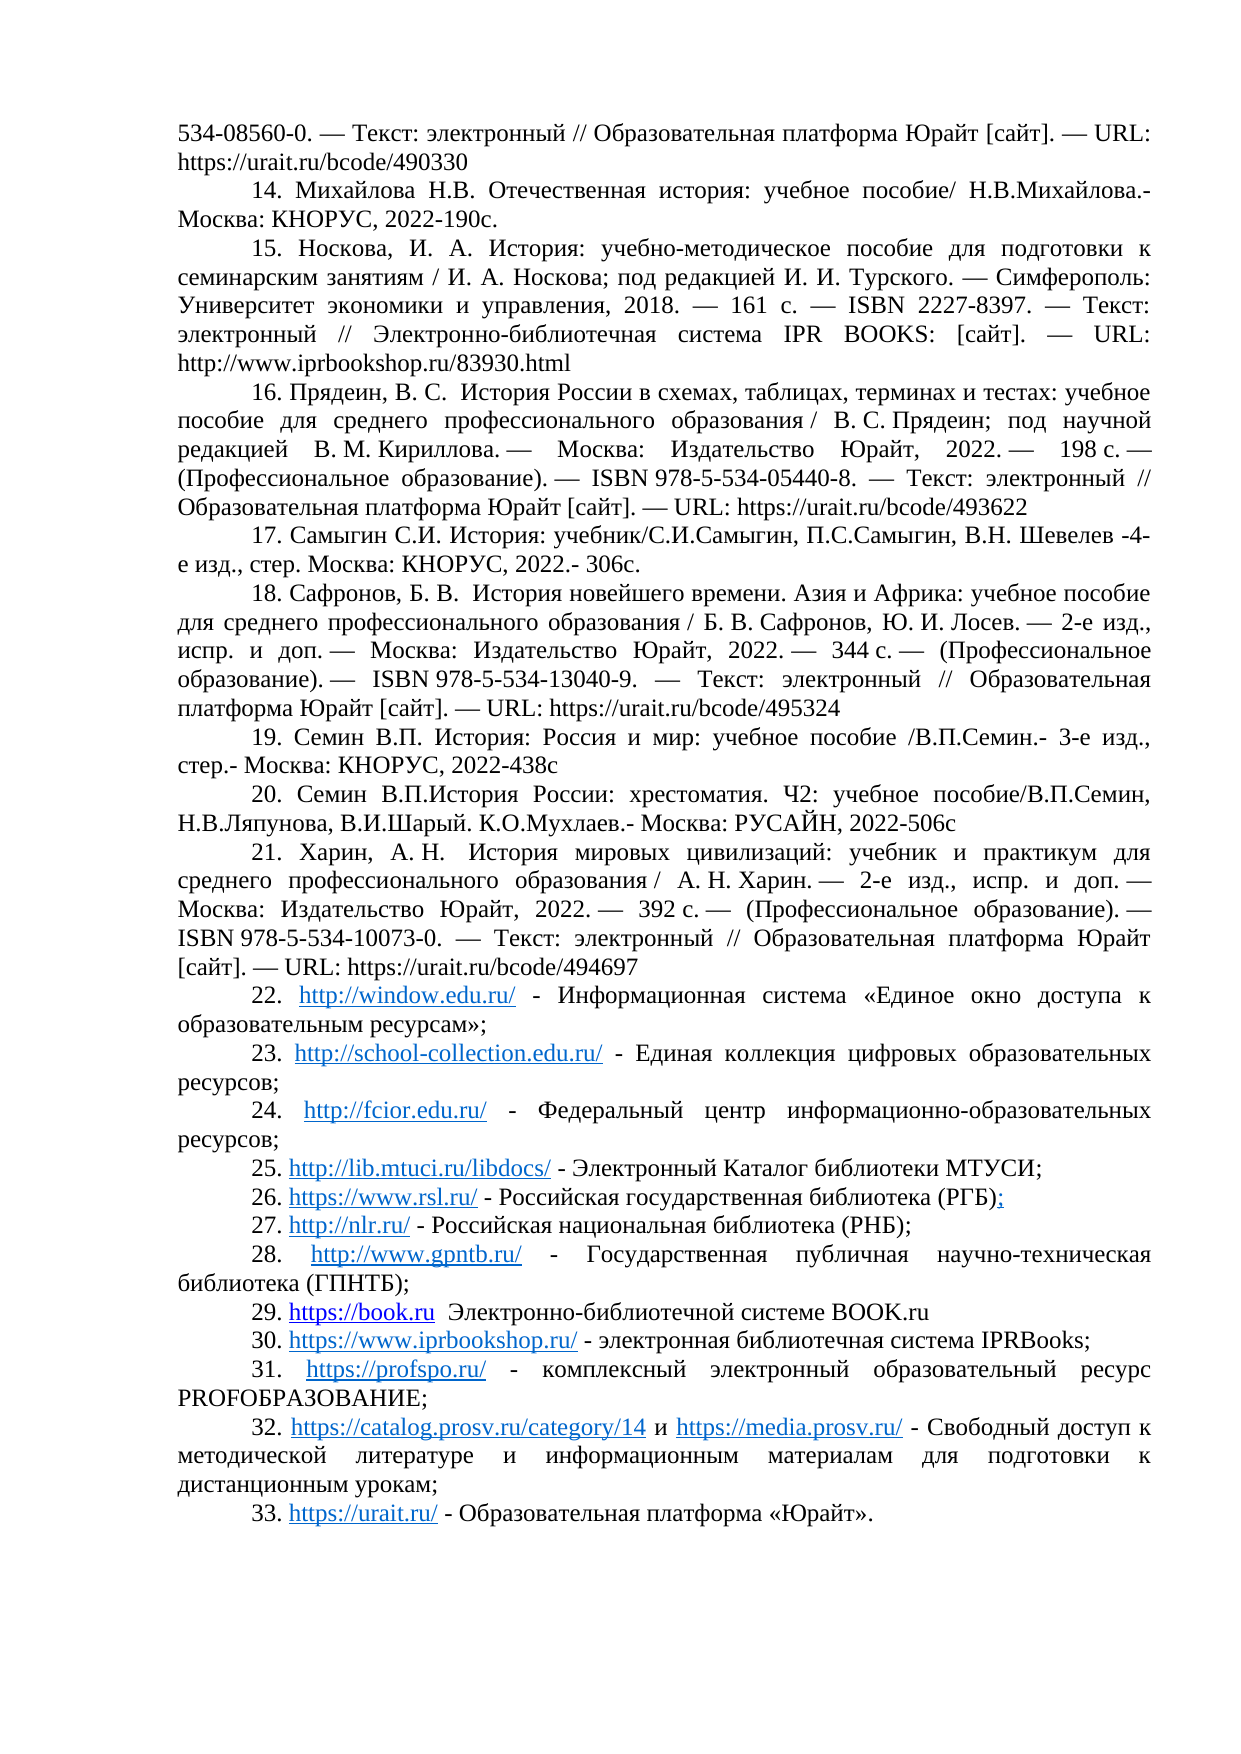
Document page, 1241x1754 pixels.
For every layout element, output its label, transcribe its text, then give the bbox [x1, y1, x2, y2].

text 14. Михайлова Н.В. Отечественная история: учебное пособие/ Н.В.Михайлова.- Москва: КНОРУС, 2022-190с. [177, 176, 1152, 233]
text 17. Самыгин С.И. История: учебник/С.И.Самыгин, П.С.Самыгин, В.Н. Шевелев -4-е изд., стер. Москва: КНОРУС, 2022.- 306с. [177, 521, 1152, 578]
text 33. https://urait.ru/ - Образовательная платформа «Юрайт». [177, 1498, 1152, 1527]
text 16. Прядеин, В. С. История России в схемах, таблицах, терминах и тестах: учебное пособие для среднего профессионального образования / В. С. Прядеин; под научной редакцией В. М. Кириллова. — Москва: Издательство Юрайт, 2022. — 198 с. — (Профессиональное образование). — ISBN 978-5-534-05440-8. — Текст: электронный // Образовательная платформа Юрайт [сайт]. — URL: https://urait.ru/bcode/493622 [177, 377, 1152, 521]
text 24. http://fcior.edu.ru/ - Федеральный центр информационно-образовательных ресурсов; [177, 1096, 1152, 1153]
text 28. http://www.gpntb.ru/ - Государственная публичная научно-техническая библиотека (ГПНТБ); [177, 1239, 1152, 1297]
text 23. http://school-collection.edu.ru/ - Единая коллекция цифровых образовательных ресурсов; [177, 1038, 1152, 1096]
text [177, 118, 1152, 176]
text 29. https://book.ru Электронно-библиотечной системе BOOK.ru [177, 1297, 1152, 1326]
text 20. Семин В.П.История России: хрестоматия. Ч2: учебное пособие/В.П.Семин, Н.В.Ляпунова, В.И.Шарый. К.О.Мухлаев.- Москва: РУСАЙН, 2022-506с [177, 779, 1152, 837]
text 22. http://window.edu.ru/ - Информационная система «Единое окно доступа к образовательным ресурсам»; [177, 981, 1152, 1038]
text 19. Семин В.П. История: Россия и мир: учебное пособие /В.П.Семин.- 3-е изд., стер.- Москва: КНОРУС, 2022-438с [177, 722, 1152, 779]
text 26. https://www.rsl.ru/ - Российская государственная библиотека (РГБ); [177, 1182, 1152, 1211]
text 15. Носкова, И. А. История: учебно-методическое пособие для подготовки к семинарским занятиям / И. А. Носкова; под редакцией И. И. Турского. — Симферополь: Университет экономики и управления, 2018. — 161 c. — ISBN 2227-8397. — Текст: электронный // Электронно-библиотечная система IPR BOOKS: [сайт]. — URL: http://www.iprbookshop.ru/83930.html [177, 233, 1152, 377]
text 25. http://lib.mtuci.ru/libdocs/ - Электронный Каталог библиотеки МТУСИ; [177, 1153, 1152, 1182]
text 31. https://profspo.ru/ - комплексный электронный образовательный ресурс PROFОБРАЗОВАНИЕ; [177, 1354, 1152, 1412]
text 30. https://www.iprbookshop.ru/ - электронная библиотечная система IPRBooks; [177, 1326, 1152, 1354]
text 27. http://nlr.ru/ - Российская национальная библиотека (РНБ); [177, 1211, 1152, 1239]
text 21. Харин, А. Н. История мировых цивилизаций: учебник и практикум для среднего профессионального образования / А. Н. Харин. — 2-е изд., испр. и доп. — Москва: Издательство Юрайт, 2022. — 392 с. — (Профессиональное образование). — ISBN 978-5-534-10073-0. — Текст: электронный // Образовательная платформа Юрайт [сайт]. — URL: https://urait.ru/bcode/494697 [177, 837, 1152, 981]
text 18. Сафронов, Б. В. История новейшего времени. Азия и Африка: учебное пособие для среднего профессионального образования / Б. В. Сафронов, Ю. И. Лосев. — 2-е изд., испр. и доп. — Москва: Издательство Юрайт, 2022. — 344 с. — (Профессиональное образование). — ISBN 978-5-534-13040-9. — Текст: электронный // Образовательная платформа Юрайт [сайт]. — URL: https://urait.ru/bcode/495324 [177, 578, 1152, 722]
text 32. https://catalog.prosv.ru/category/14 и https://media.prosv.ru/ - Свободный доступ к методической литературе и информационным материалам для подготовки к дистанционным урокам; [177, 1412, 1152, 1498]
